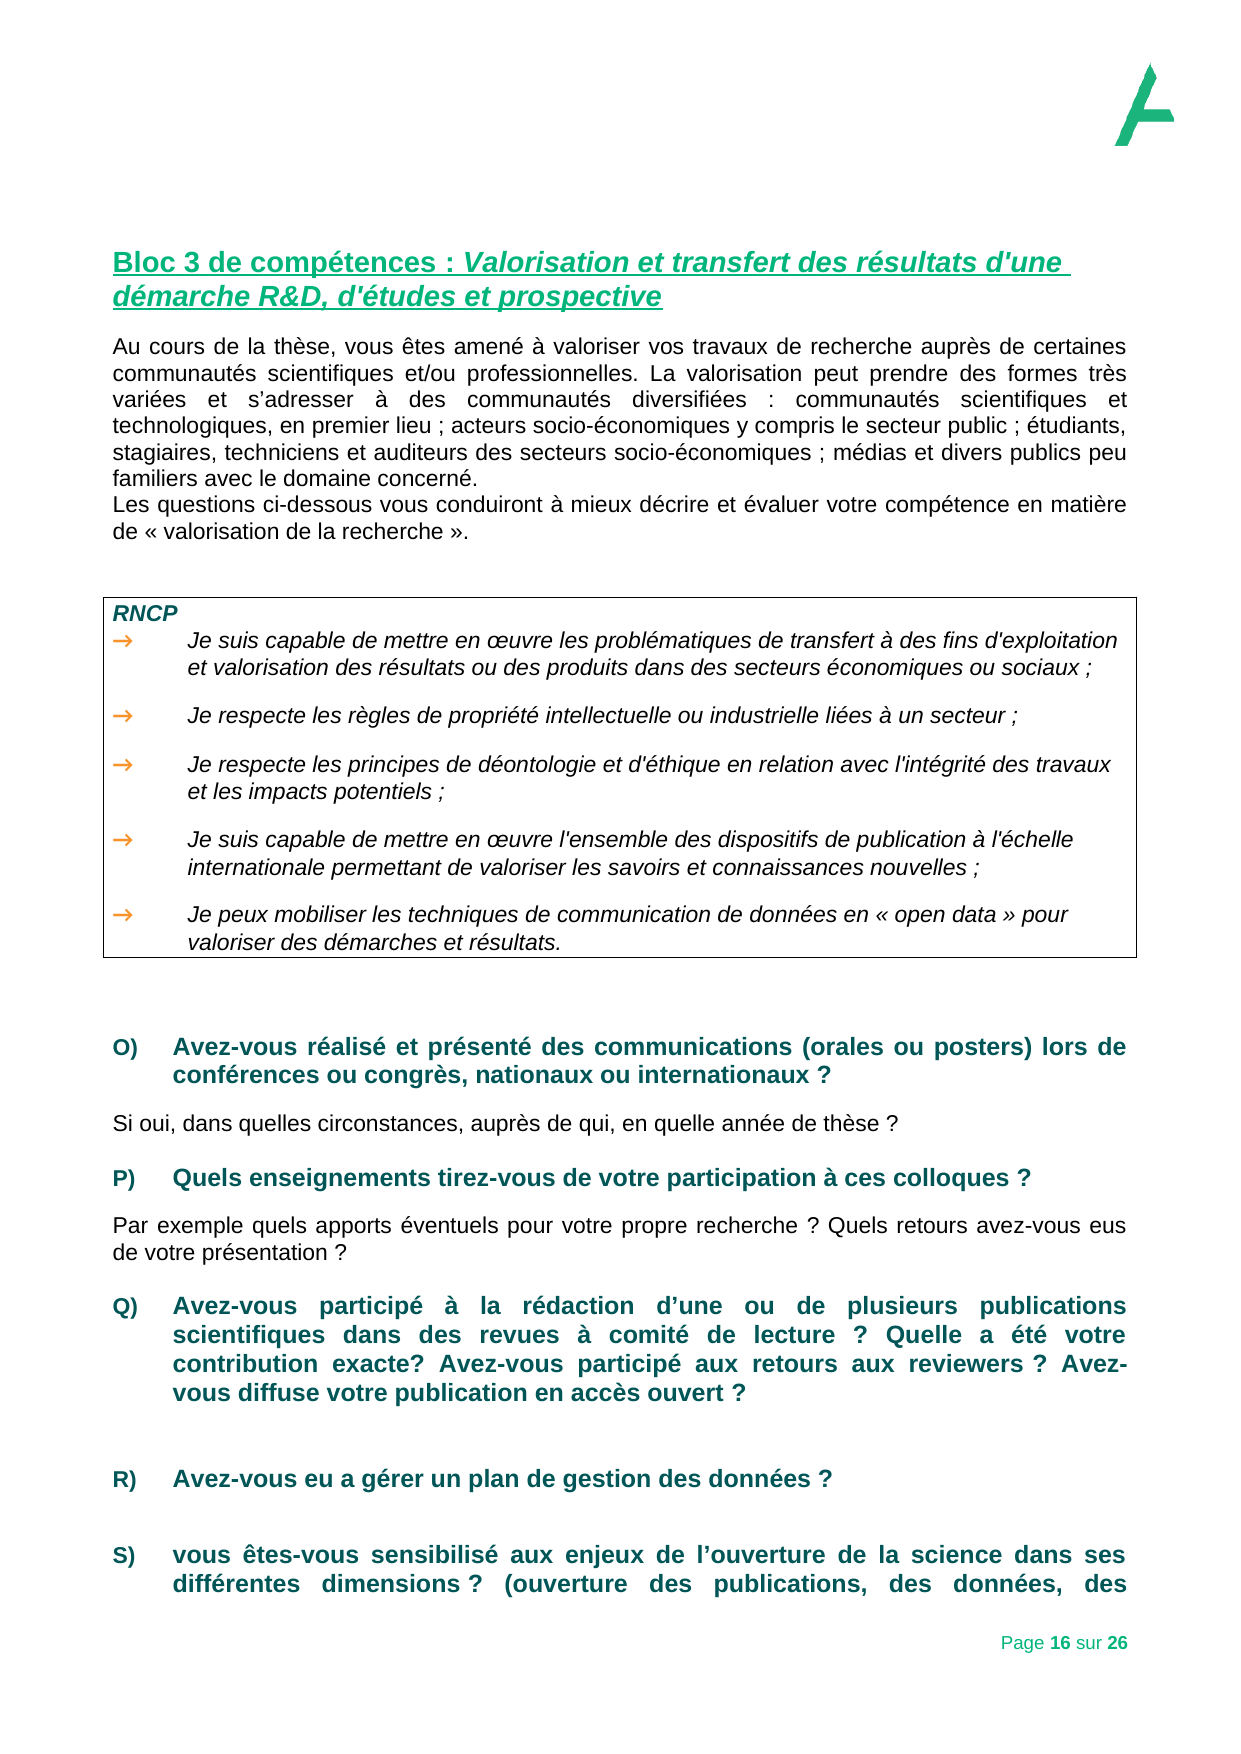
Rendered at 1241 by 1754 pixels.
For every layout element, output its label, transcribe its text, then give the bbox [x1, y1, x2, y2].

list Je suis capable de mettre en œuvre les problématiques de transfert à des fins d'exploitation et valorisation des résultats ou des produits dans des secteurs économiques ou sociaux ; [112, 626, 1128, 681]
list Je peux mobiliser les techniques de communication de données en « open data » pour valoriser des démarches et résultats. [104, 897, 1136, 957]
text RNCP [104, 598, 1136, 626]
list Je suis capable de mettre en œuvre l'ensemble des dispositifs de publication à l'échelle internationale permettant de valoriser les savoirs et connaissances nouvelles ; [104, 822, 1136, 880]
subtitle Avez-vous participé à la rédaction d’une ou de plusieurs publications scientifiques dans des revues à comité de lecture ? Quelle a été votre contribution exacte? Avez-vous participé aux retours aux reviewers ? Avez-vous diffuse votre publication en accès ouvert ? [112, 1291, 1128, 1406]
picture [1114, 62, 1175, 146]
subtitle Quels enseignements tirez-vous de votre participation à ces colloques ? [112, 1163, 1128, 1191]
subtitle Avez-vous réalisé et présenté des communications (orales ou posters) lors de conférences ou congrès, nationaux ou internationaux ? [112, 1032, 1128, 1089]
subtitle Avez-vous eu a gérer un plan de gestion des données ? [112, 1464, 1128, 1493]
list Je respecte les règles de propriété intellectuelle ou industrielle liées à un secteur ; [104, 698, 1136, 729]
text Les questions ci-dessous vous conduiront à mieux décrire et évaluer votre compétence en matière de « valorisation de la recherche ». [112, 491, 1128, 544]
subtitle Bloc 3 de compétences : Valorisation et transfert des résultats d'une démarche R&D, d'études et prospective [112, 245, 1128, 312]
text Par exemple quels apports éventuels pour votre propre recherche ? Quels retours avez-vous eus de votre présentation ? [112, 1212, 1128, 1265]
text Si oui, dans quelles circonstances, auprès de qui, en quelle année de thèse ? [112, 1110, 1128, 1136]
list Je respecte les principes de déontologie et d'éthique en relation avec l'intégrité des travaux et les impacts potentiels ; [104, 747, 1136, 804]
text Au cours de la thèse, vous êtes amené à valoriser vos travaux de recherche auprès de certaines communautés scientifiques et/ou professionnelles. La valorisation peut prendre des formes très variées et s’adresser à des communautés diversifiées : communautés scientifiques et technologiques, en premier lieu ; acteurs socio-économiques y compris le secteur public ; étudiants, stagiaires, techniciens et auditeurs des secteurs socio-économiques ; médias et divers publics peu familiers avec le domaine concerné. [112, 333, 1128, 491]
